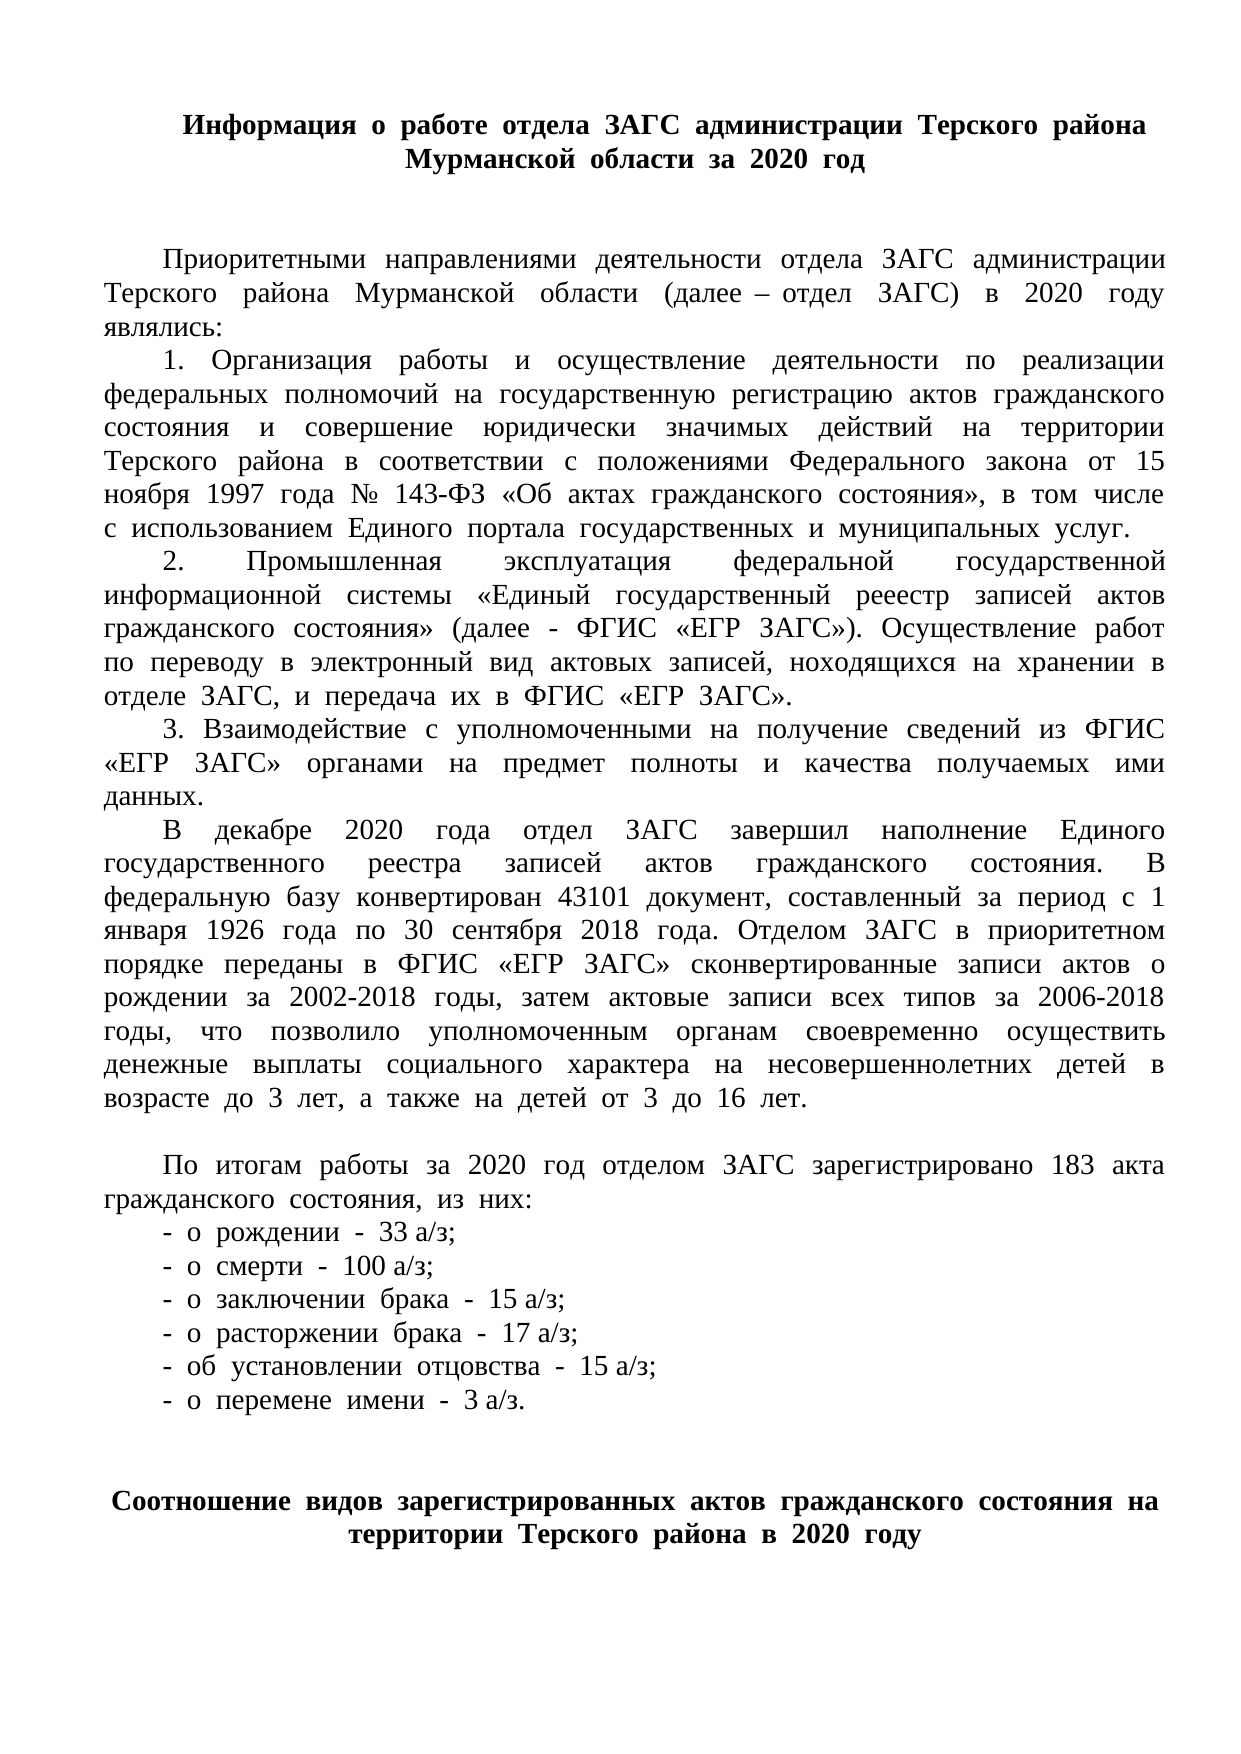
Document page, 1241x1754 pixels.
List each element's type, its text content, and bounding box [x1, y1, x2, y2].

text Соотношение видов зарегистрированных актов гражданского состояния на территории Терского района в 2020 году [103, 1483, 1167, 1550]
text Приоритетными направлениями деятельности отдела ЗАГС администрации Терского района Мурманской области (далее – отдел ЗАГС) в 2020 году являлись: [103, 242, 1167, 342]
text По итогам работы за 2020 год отделом ЗАГС зарегистрировано 183 акта гражданского состояния, из них: [103, 1147, 1167, 1214]
text - о рождении - 33 а/з; [103, 1214, 1167, 1248]
text 3. Взаимодействие с уполномоченными на получение сведений из ФГИС «ЕГР ЗАГС» органами на предмет полноты и качества получаемых ими данных. [103, 711, 1167, 812]
text 2. Промышленная эксплуатация федеральной государственной информационной системы «Единый государственный рееестр записей актов гражданского состояния» (далее - ФГИС «ЕГР ЗАГС»). Осуществление работ по переводу в электронный вид актовых записей, ноходящихся на хранении в отделе ЗАГС, и передача их в ФГИС «ЕГР ЗАГС». [103, 543, 1167, 711]
text - о расторжении брака - 17 а/з; [103, 1315, 1167, 1348]
text - об установлении отцовства - 15 а/з; [103, 1348, 1167, 1382]
text - о смерти - 100 а/з; [103, 1248, 1167, 1281]
text - о перемене имени - 3 а/з. [103, 1382, 1167, 1416]
text В декабре 2020 года отдел ЗАГС завершил наполнение Единого государственного реестра записей актов гражданского состояния. В федеральную базу конвертирован 43101 документ, составленный за период с 1 января 1926 года по 30 сентября 2018 года. Отделом ЗАГС в приоритетном порядке переданы в ФГИС «ЕГР ЗАГС» сконвертированные записи актов о рождении за 2002-2018 годы, затем актовые записи всех типов за 2006-2018 годы, что позволило уполномоченным органам своевременно осуществить денежные выплаты социального характера на несовершеннолетних детей в возрасте до 3 лет, а также на детей от 3 до 16 лет. [103, 812, 1167, 1114]
text Информация о работе отдела ЗАГС администрации Терского района Мурманской области за 2020 год [103, 107, 1167, 174]
text 1. Организация работы и осуществление деятельности по реализации федеральных полномочий на государственную регистрацию актов гражданского состояния и совершение юридически значимых действий на территории Терского района в соответствии с положениями Федерального закона от 15 ноября 1997 года № 143-ФЗ «Об актах гражданского состояния», в том числе с использованием Единого портала государственных и муниципальных услуг. [103, 342, 1167, 543]
text - о заключении брака - 15 а/з; [103, 1281, 1167, 1315]
